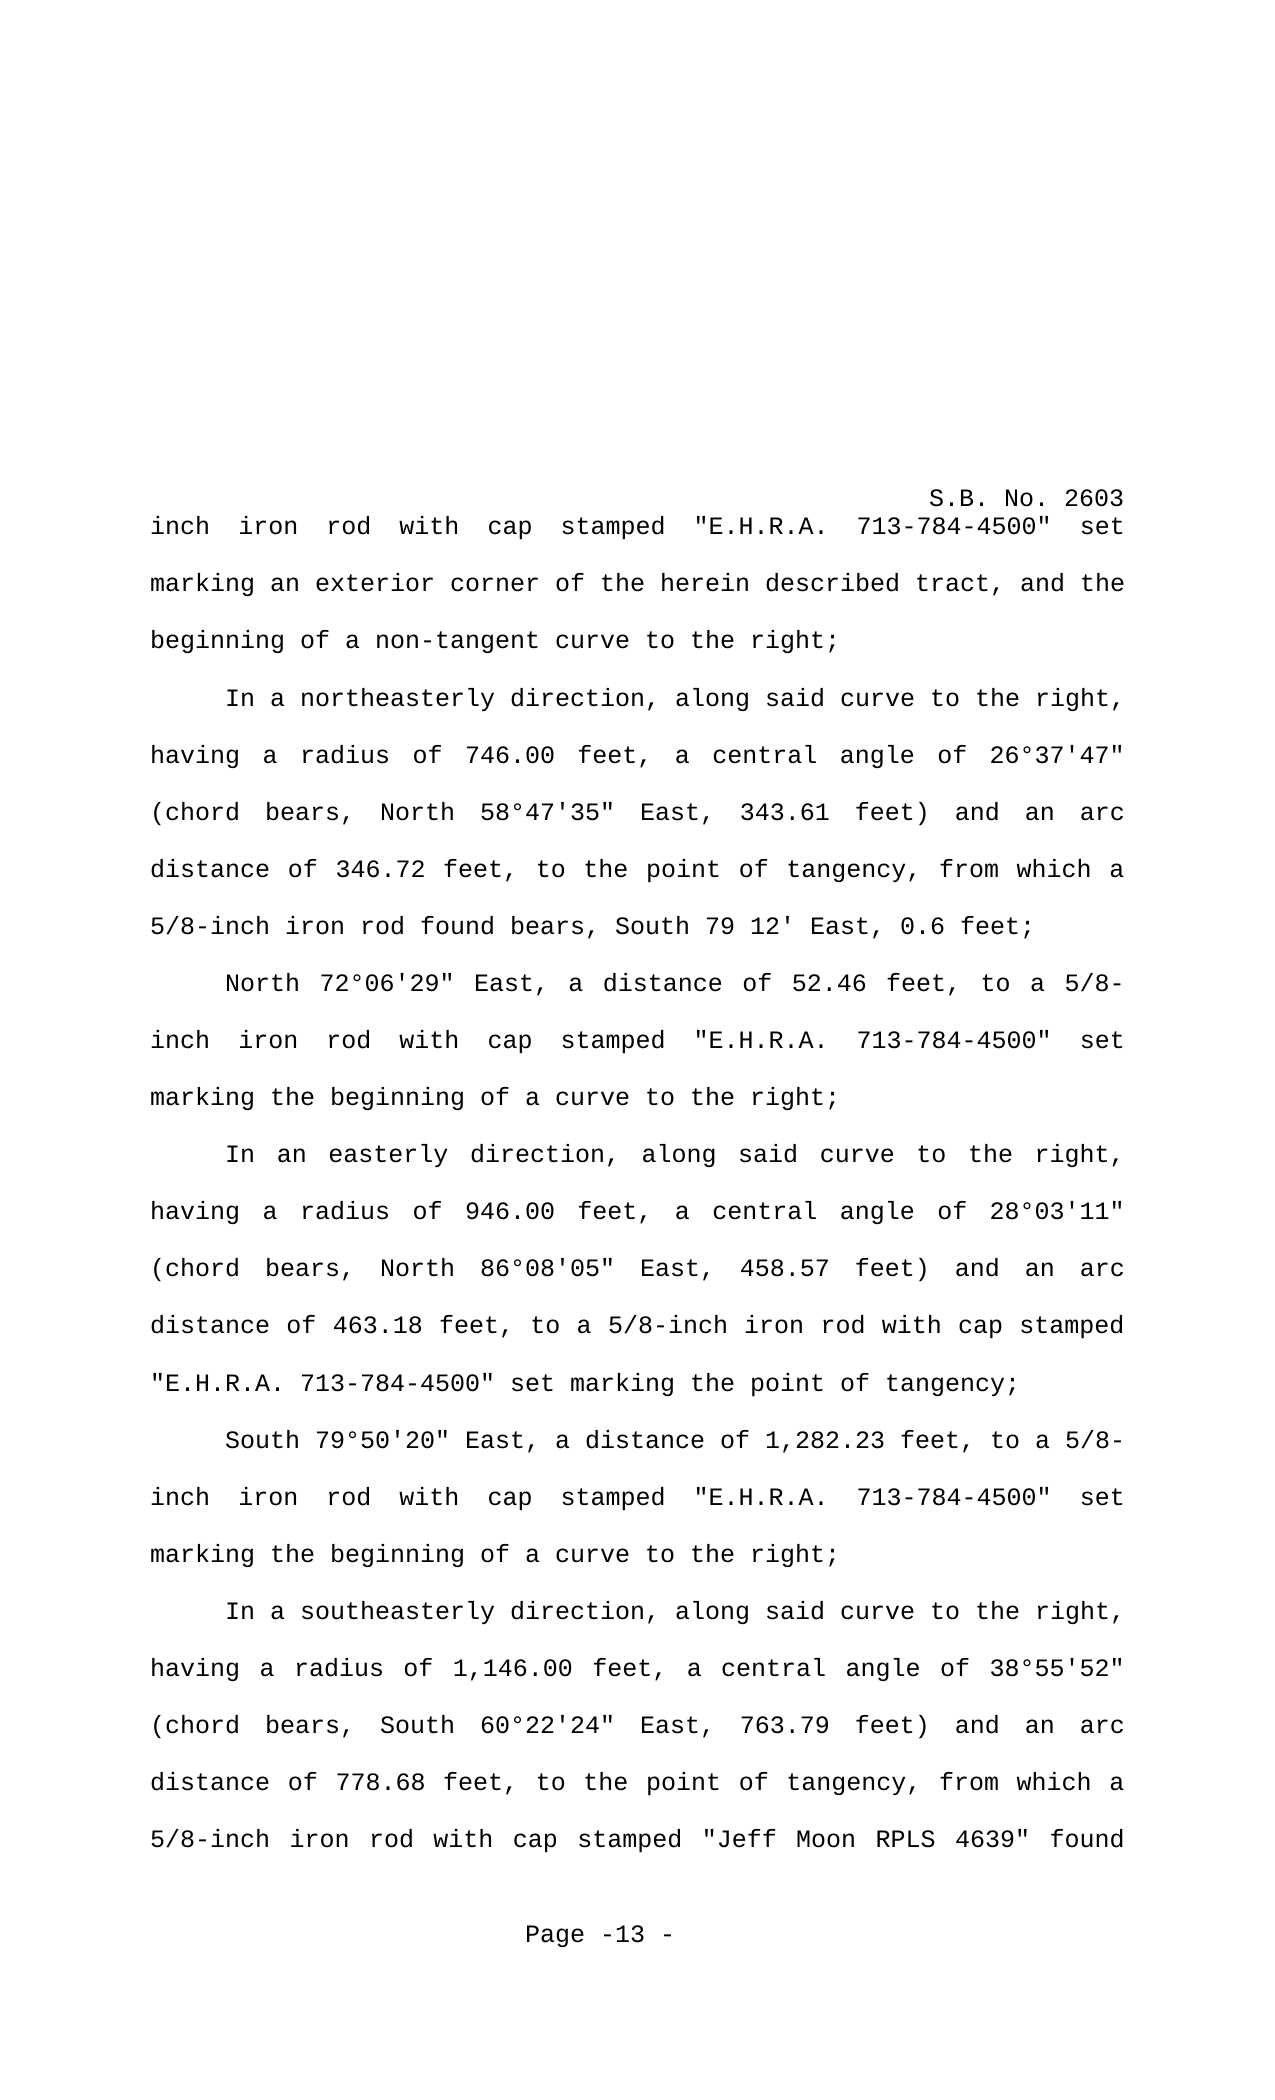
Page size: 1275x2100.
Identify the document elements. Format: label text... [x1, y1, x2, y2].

text In an easterly direction, along said curve to the right, having a radius of 946.00 feet, a central angle of 28°03'11" (chord bears, North 86°08'05" East, 458.57 feet) and an arc distance of 463.18 feet, to a 5/8-inch iron rod with cap stamped "E.H.R.A. 713-784-4500" set marking the point of tangency; [150, 1142, 1125, 1398]
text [150, 1598, 1125, 1855]
text South 79°50'20" East, a distance of 1,282.23 feet, to a 5/8-inch iron rod with cap stamped "E.H.R.A. 713-784-4500" set marking the beginning of a curve to the right; [150, 1427, 1125, 1570]
text In a northeasterly direction, along said curve to the right, having a radius of 746.00 feet, a central angle of 26°37'47" (chord bears, North 58°47'35" East, 343.61 feet) and an arc distance of 346.72 feet, to the point of tangency, from which a 5/8-inch iron rod found bears, South 79 12' East, 0.6 feet; [150, 685, 1125, 942]
text North 72°06'29" East, a distance of 52.46 feet, to a 5/8-inch iron rod with cap stamped "E.H.R.A. 713-784-4500" set marking the beginning of a curve to the right; [150, 970, 1125, 1113]
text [150, 514, 1125, 656]
